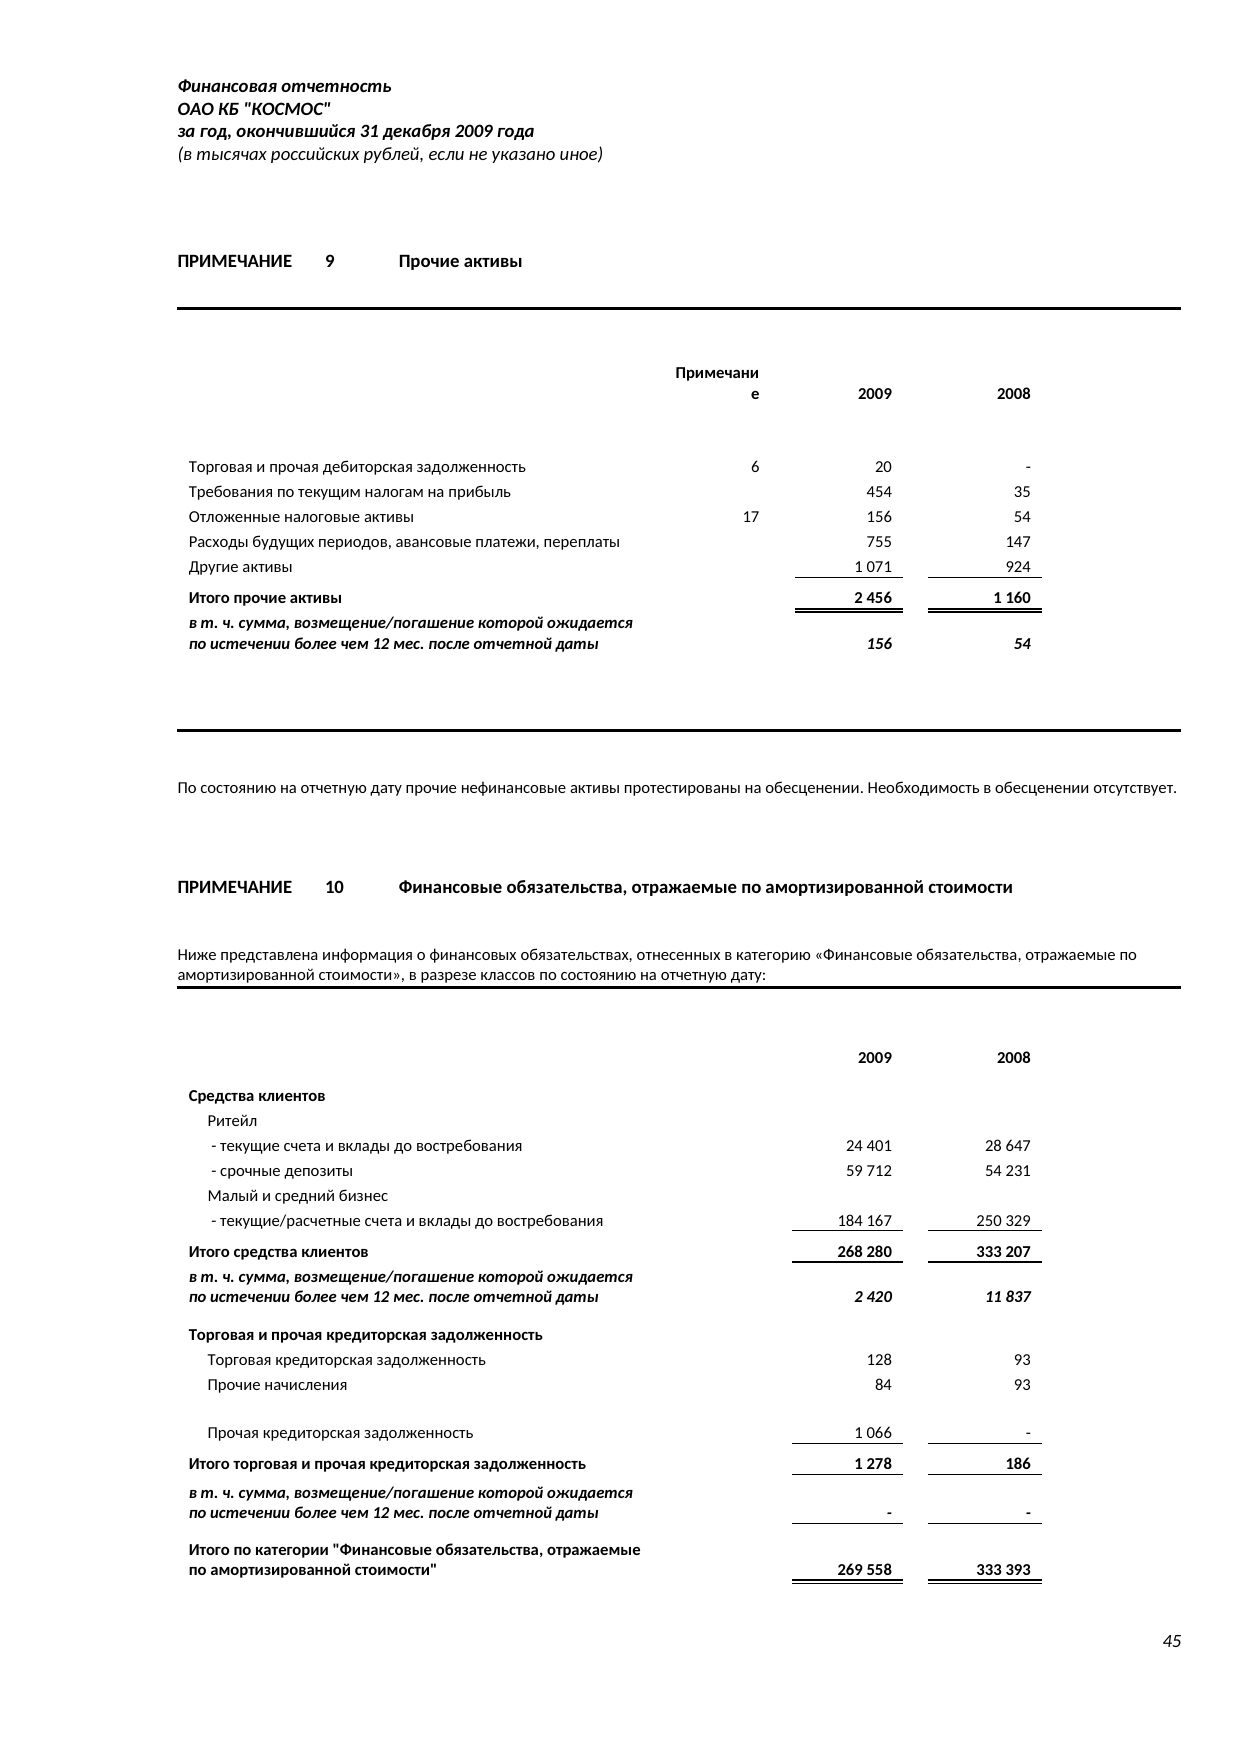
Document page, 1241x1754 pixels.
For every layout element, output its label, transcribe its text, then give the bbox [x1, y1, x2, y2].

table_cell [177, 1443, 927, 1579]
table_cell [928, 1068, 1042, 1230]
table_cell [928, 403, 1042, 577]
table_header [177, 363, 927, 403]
text ПРИМЕЧАНИЕ 10 Финансовые обязательства, отражаемые по амортизированной стоимости [177, 876, 1181, 898]
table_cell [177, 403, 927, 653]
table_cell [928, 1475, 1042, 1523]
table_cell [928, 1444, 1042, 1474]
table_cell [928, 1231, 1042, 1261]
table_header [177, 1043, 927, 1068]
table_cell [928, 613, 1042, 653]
text По состоянию на отчетную дату прочие нефинансовые активы протестированы на обесценении. Необходимость в обесценении отсутствует. [177, 777, 1181, 797]
text Ниже представлена информация о финансовых обязательствах, отнесенных в категорию «Финансовые обязательства, отражаемые по амортизированной стоимости», в разрезе классов по состоянию на отчетную дату: [177, 944, 1181, 986]
text ПРИМЕЧАНИЕ 9 Прочие активы [177, 249, 1181, 272]
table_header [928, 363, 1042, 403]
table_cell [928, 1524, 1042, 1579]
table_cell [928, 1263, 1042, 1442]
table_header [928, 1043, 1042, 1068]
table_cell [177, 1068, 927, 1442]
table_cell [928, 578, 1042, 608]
